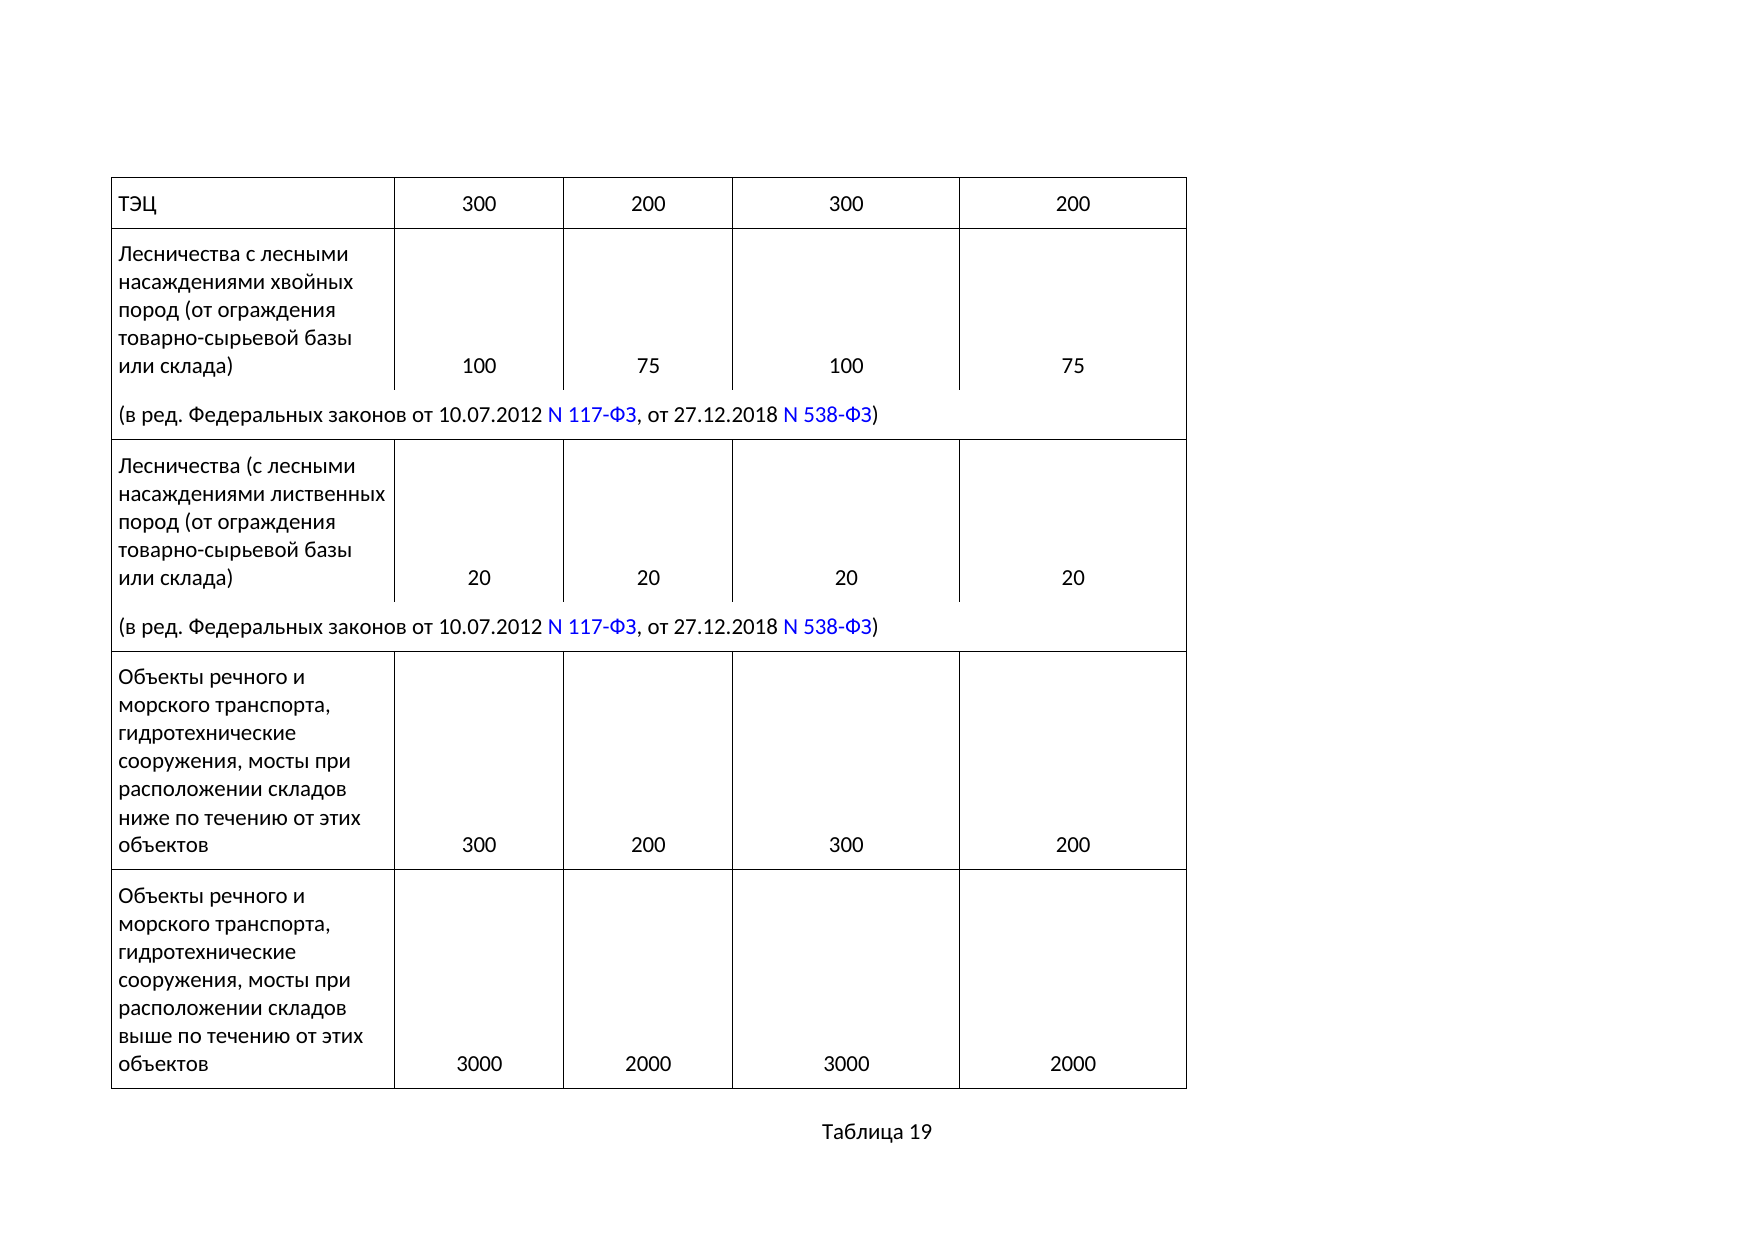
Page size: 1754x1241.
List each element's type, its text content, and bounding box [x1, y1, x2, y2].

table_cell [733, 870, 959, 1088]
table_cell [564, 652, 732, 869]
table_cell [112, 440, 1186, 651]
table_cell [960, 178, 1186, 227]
text Таблица 19 [118, 1117, 1636, 1145]
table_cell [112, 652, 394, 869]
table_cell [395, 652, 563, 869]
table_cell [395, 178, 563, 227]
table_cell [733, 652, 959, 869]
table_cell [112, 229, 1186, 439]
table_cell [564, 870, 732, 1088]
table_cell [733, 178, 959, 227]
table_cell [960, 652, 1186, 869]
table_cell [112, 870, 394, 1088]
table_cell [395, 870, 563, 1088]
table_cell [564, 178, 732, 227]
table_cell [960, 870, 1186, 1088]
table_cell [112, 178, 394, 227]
